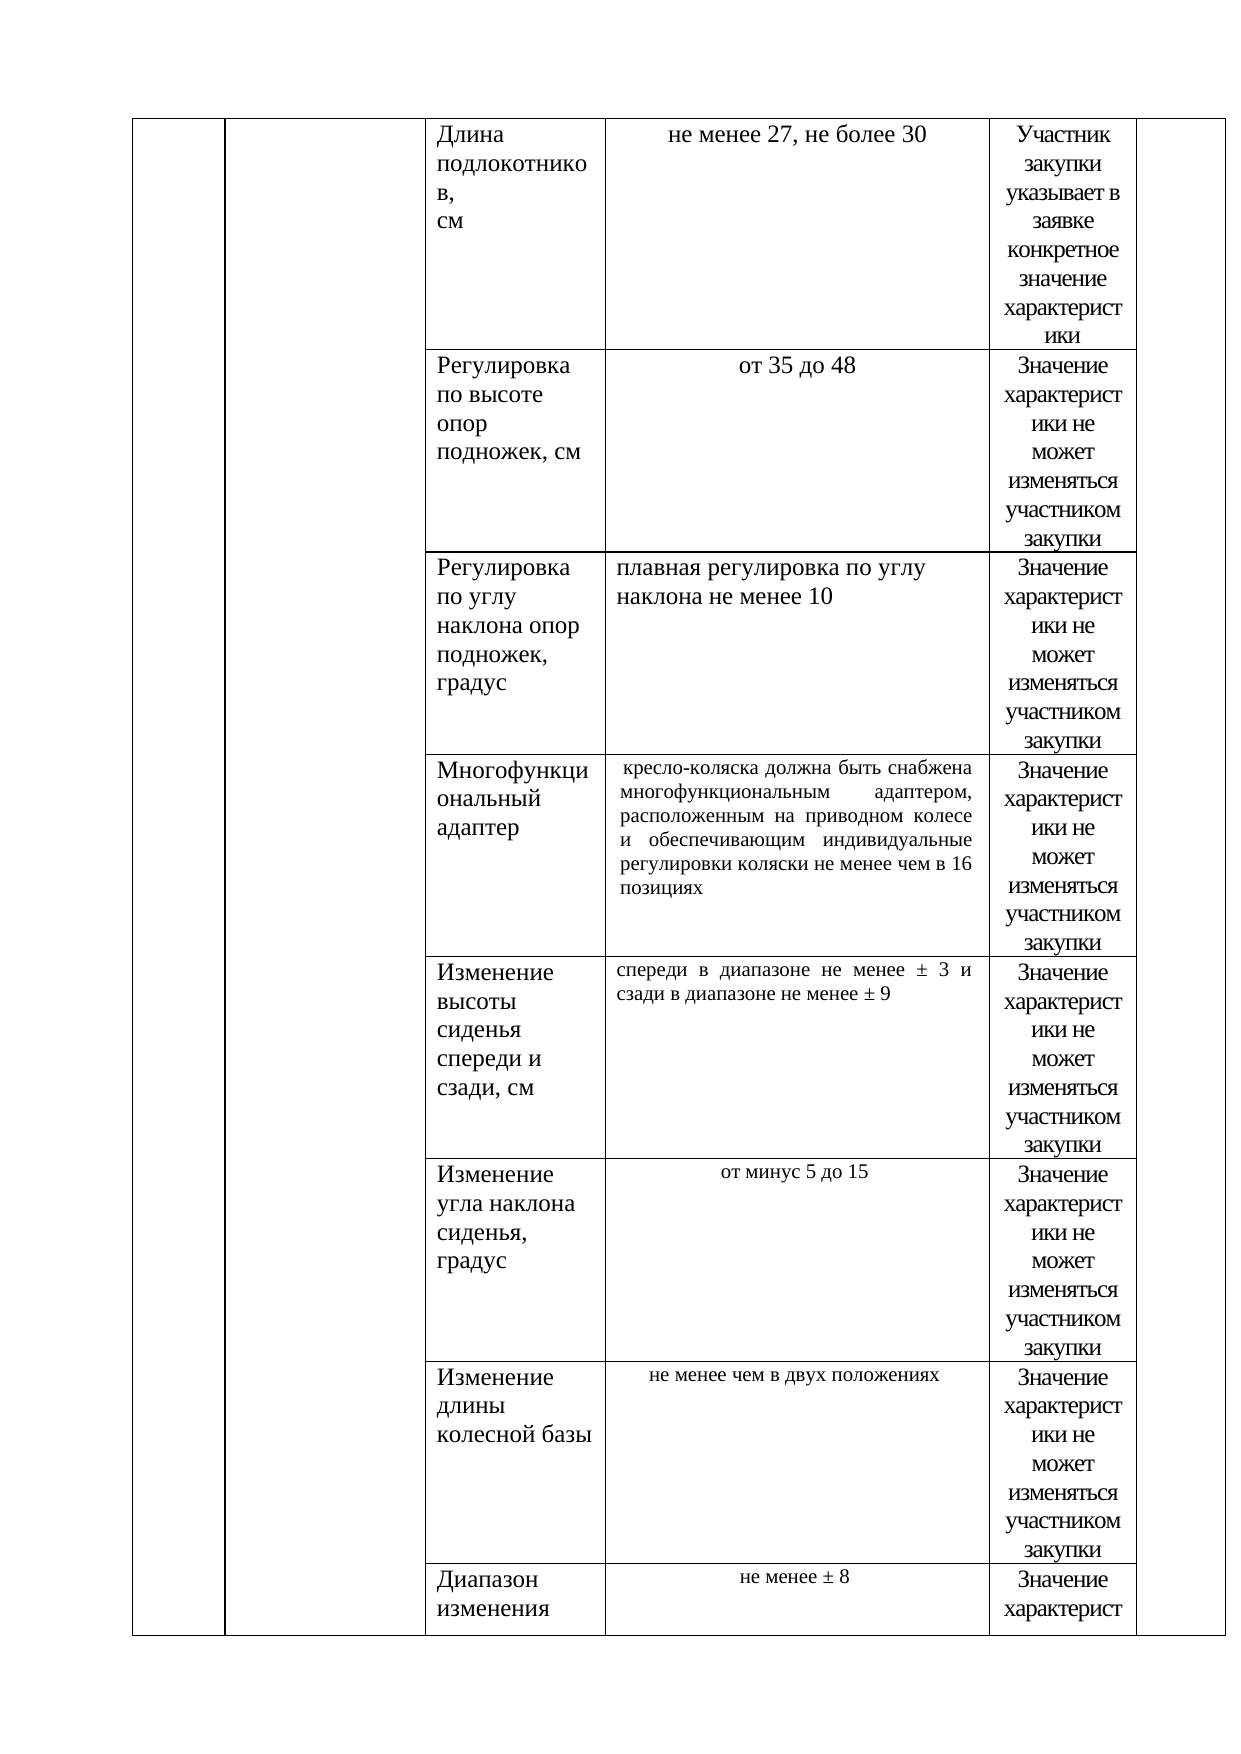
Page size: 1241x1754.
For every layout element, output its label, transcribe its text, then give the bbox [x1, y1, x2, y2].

table_cell не менее ± 8 [606, 1564, 989, 1635]
table_cell плавная регулировка по углу наклона не менее 10 [606, 553, 989, 754]
table_cell Изменение угла наклона сиденья, градус [426, 1159, 605, 1361]
table_cell от минус 5 до 15 [606, 1159, 989, 1361]
table_cell Многофункциональный адаптер [426, 755, 605, 956]
table_cell Изменение длины колесной базы [426, 1362, 605, 1563]
table_cell Изменение высоты сиденья спереди и сзади, см [426, 957, 605, 1158]
table_cell кресло-коляска должна быть снабжена многофункциональным адаптером, расположенным на приводном колесе и обеспечивающим индивидуальные регулировки коляски не менее чем в 16 позициях [606, 755, 989, 956]
table_cell не менее чем в двух положениях [606, 1362, 989, 1563]
table_cell Регулировка по углу наклона опор подножек, градус [426, 553, 605, 754]
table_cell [990, 350, 1136, 551]
table_cell спереди в диапазоне не менее ± 3 и сзади в диапазоне не менее ± 9 [606, 957, 989, 1158]
table_cell Регулировка по высоте опор подножек, см [426, 350, 605, 551]
table_cell Значение характеристики не может изменяться участником закупки [990, 957, 1136, 1158]
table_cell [990, 1564, 1136, 1635]
table_cell Значение характеристики не может изменяться участником закупки [990, 553, 1136, 754]
table_cell от 35 до 48 [606, 350, 989, 551]
table_cell Значение характеристики не может изменяться участником закупки [990, 1362, 1136, 1563]
table_cell Длина подлокотников, см [426, 119, 605, 349]
table_cell не менее 27, не более 30 [606, 119, 989, 349]
table_cell Участник закупки указывает в заявке конкретное значение характеристики [990, 119, 1136, 349]
table_cell Значение характеристики не может изменяться участником закупки [990, 755, 1136, 956]
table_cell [426, 1564, 605, 1635]
table_cell Значение характеристики не может изменяться участником закупки [990, 1159, 1136, 1361]
